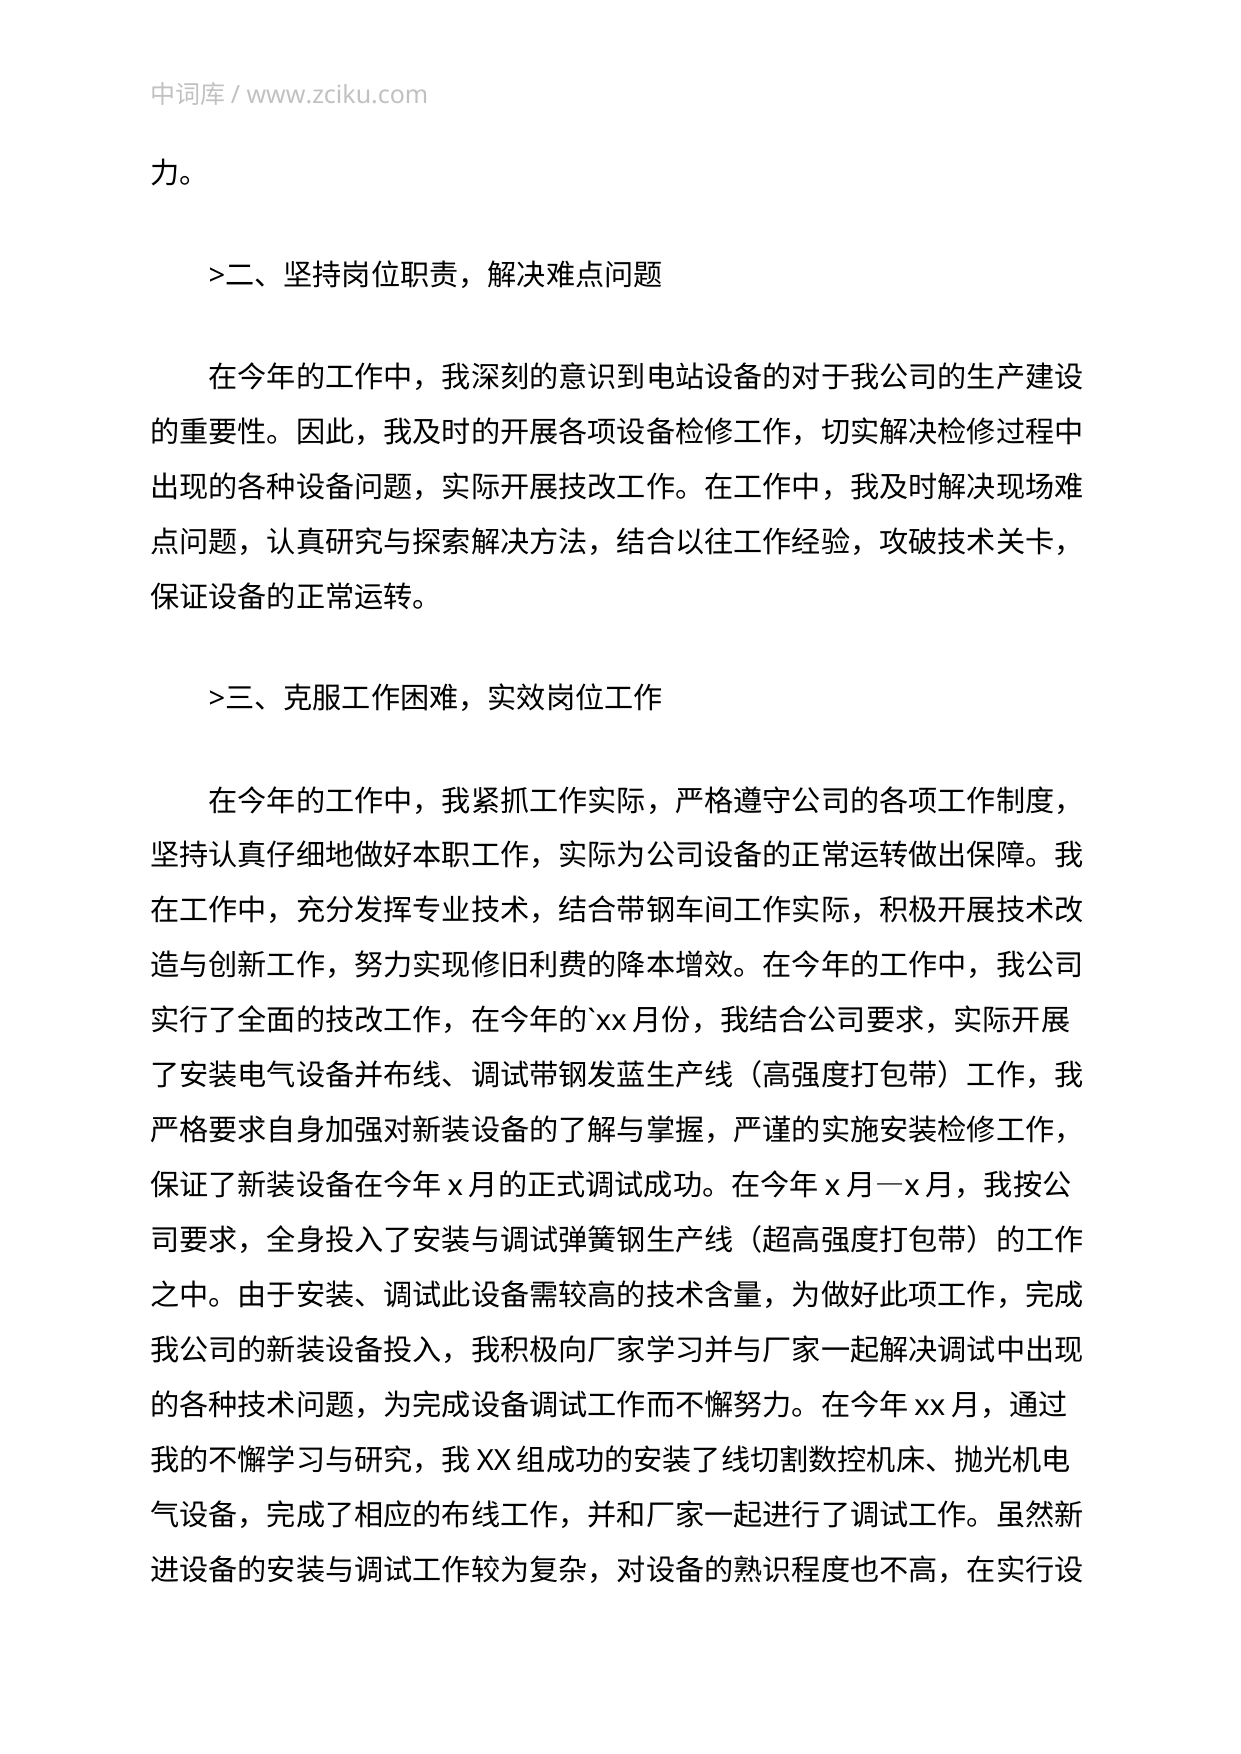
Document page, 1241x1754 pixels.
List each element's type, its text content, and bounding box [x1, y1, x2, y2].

text >三、克服工作困难，实效岗位工作 [150, 675, 1090, 717]
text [150, 150, 1090, 192]
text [150, 777, 1090, 1588]
text 在今年的工作中，我深刻的意识到电站设备的对于我公司的生产建设的重要性。因此，我及时的开展各项设备检修工作，切实解决检修过程中出现的各种设备问题，实际开展技改工作。在工作中，我及时解决现场难点问题，认真研究与探索解决方法，结合以往工作经验，攻破技术关卡，保证设备的正常运转。 [150, 354, 1090, 616]
text >二、坚持岗位职责，解决难点问题 [150, 252, 1090, 294]
